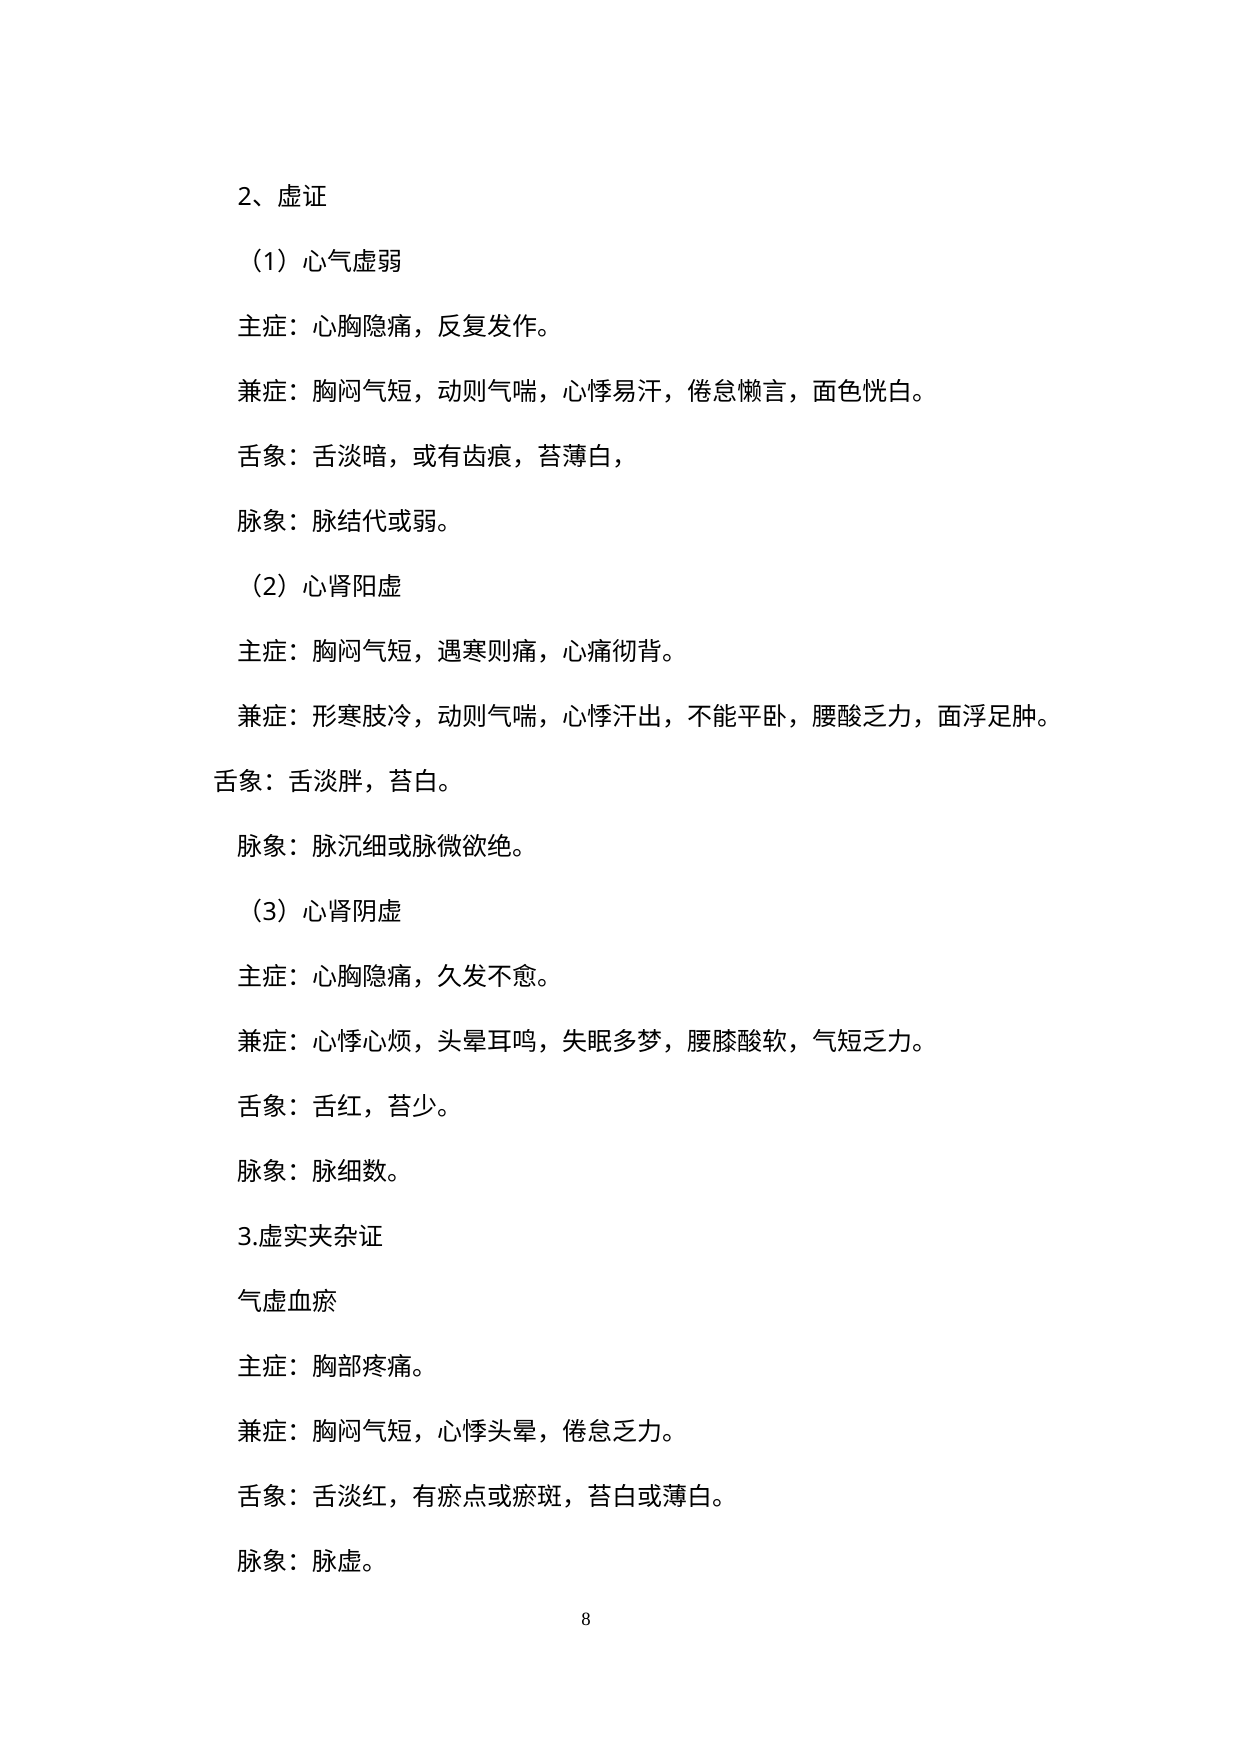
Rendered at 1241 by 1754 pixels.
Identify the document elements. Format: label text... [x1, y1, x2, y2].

text （2）心肾阳虚 [187, 552, 1053, 617]
text 舌象：舌淡暗，或有齿痕，苔薄白， [187, 422, 1053, 487]
text 舌象：舌淡红，有瘀点或瘀斑，苔白或薄白。 [187, 1462, 1053, 1527]
text 气虚血瘀 [187, 1267, 1053, 1332]
text 2、虚证 [187, 162, 1053, 227]
text 3.虚实夹杂证 [187, 1202, 1053, 1267]
text 主症：心胸隐痛，反复发作。 [187, 292, 1053, 357]
text 脉象：脉沉细或脉微欲绝。 [187, 812, 1053, 877]
text （3）心肾阴虚 [187, 877, 1053, 942]
text 主症：心胸隐痛，久发不愈。 [187, 942, 1053, 1007]
text （1）心气虚弱 [187, 227, 1053, 292]
text 脉象：脉结代或弱。 [187, 487, 1053, 552]
text 脉象：脉虚。 [187, 1527, 1053, 1592]
text 兼症：心悸心烦，头晕耳鸣，失眠多梦，腰膝酸软，气短乏力。 [187, 1007, 1053, 1072]
text 主症：胸闷气短，遇寒则痛，心痛彻背。 [187, 617, 1053, 682]
text 兼症：形寒肢冷，动则气喘，心悸汗出，不能平卧，腰酸乏力，面浮足肿。 [187, 682, 1053, 747]
text 脉象：脉细数。 [187, 1137, 1053, 1202]
text 舌象：舌红，苔少。 [187, 1072, 1053, 1137]
text 主症：胸部疼痛。 [187, 1332, 1053, 1397]
text 舌象：舌淡胖，苔白。 [187, 747, 1053, 812]
text 兼症：胸闷气短，心悸头晕，倦怠乏力。 [187, 1397, 1053, 1462]
text 兼症：胸闷气短，动则气喘，心悸易汗，倦怠懒言，面色恍白。 [187, 357, 1053, 422]
